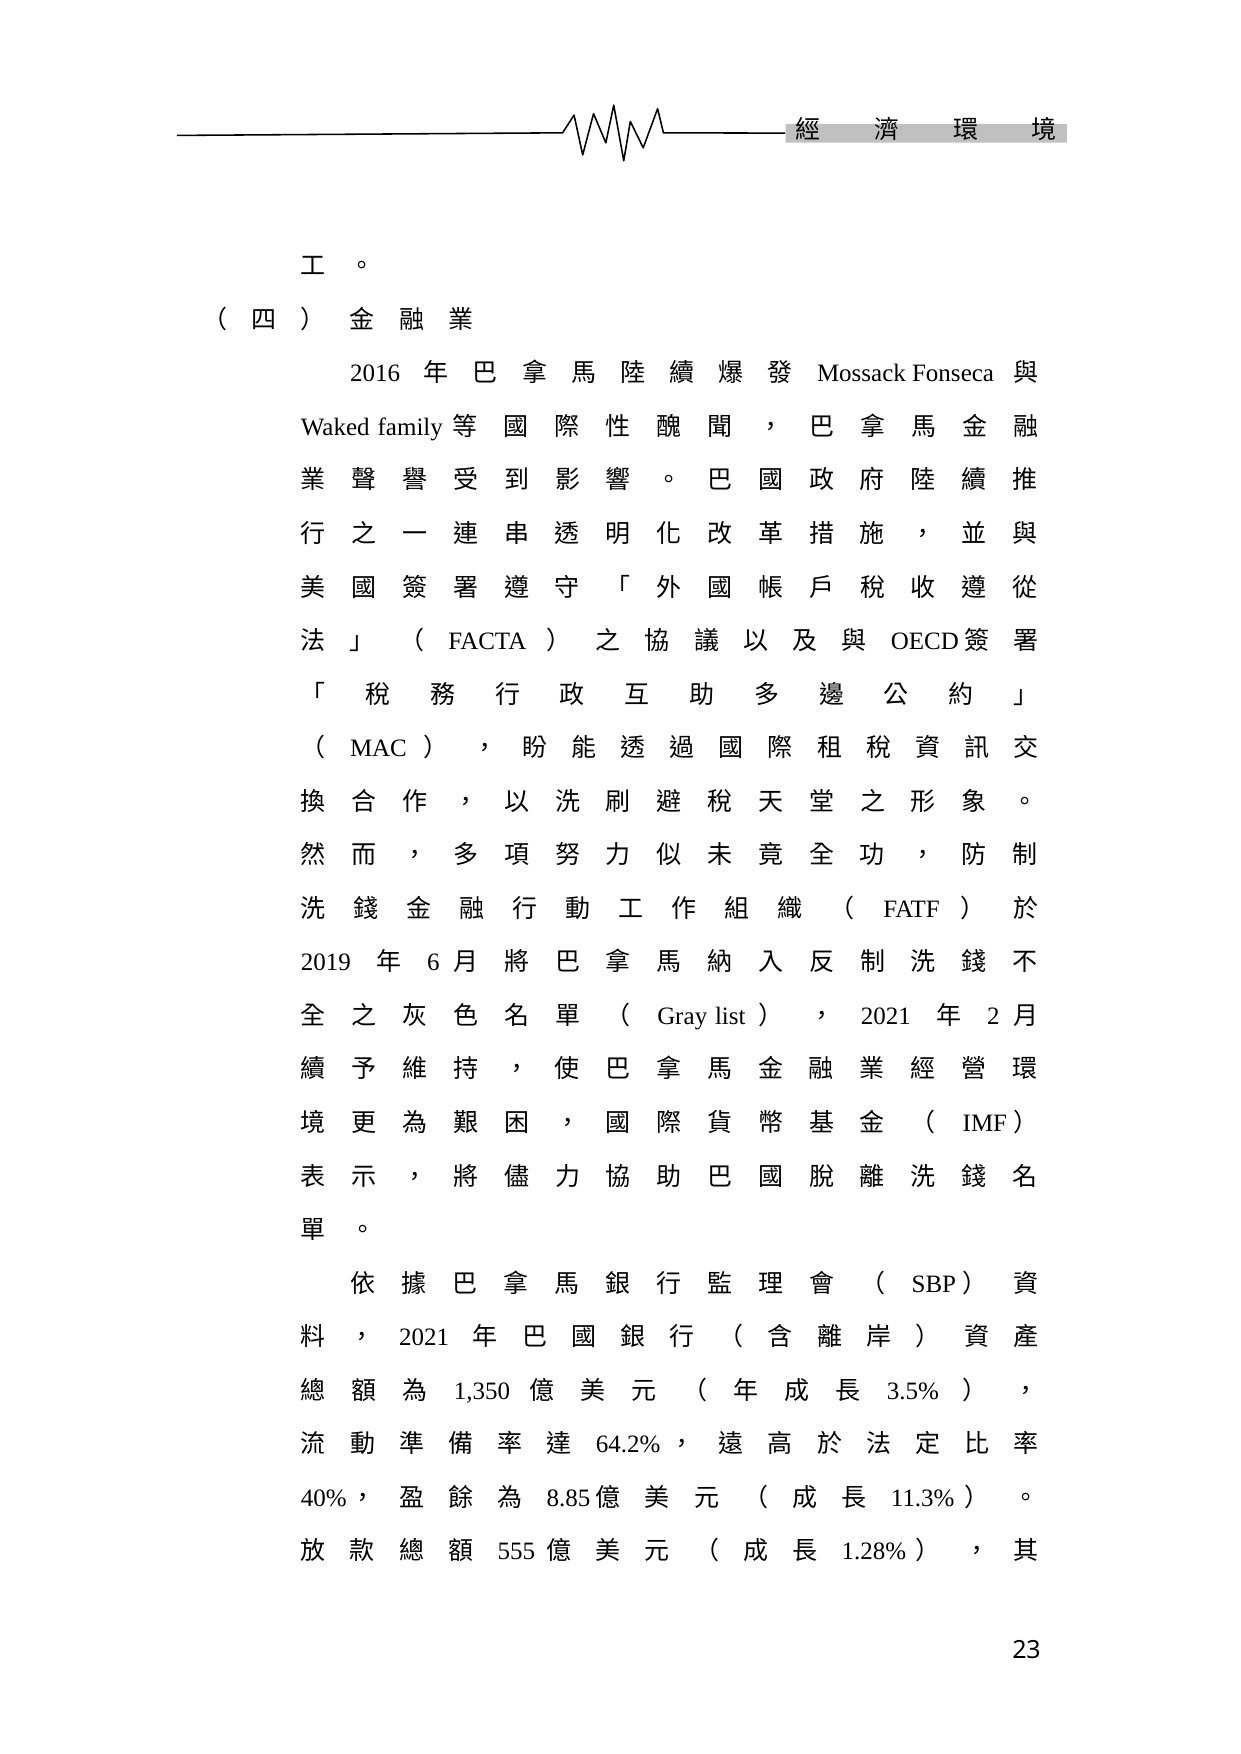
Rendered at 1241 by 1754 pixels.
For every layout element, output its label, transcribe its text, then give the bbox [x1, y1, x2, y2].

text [276, 237, 1063, 291]
text （四）金融業 [202, 291, 1063, 344]
text 2016年巴拿馬陸續爆發Mossack Fonseca與Waked family等國際性醜聞，巴拿馬金融業聲譽受到影響。巴國政府陸續推行之一連串透明化改革措施，並與美國簽署遵守「外國帳戶稅收遵從法」（FACTA）之協議以及與OECD簽署「稅務行政互助多邊公約」（MAC），盼能透過國際租稅資訊交換合作，以洗刷避稅天堂之形象。然而，多項努力似未竟全功，防制洗錢金融行動工作組織（FATF）於2019年6月將巴拿馬納入反制洗錢不全之灰色名單（Gray list），2021年2月續予維持，使巴拿馬金融業經營環境更為艱困，國際貨幣基金（IMF）表示，將儘力協助巴國脫離洗錢名單。 [276, 344, 1063, 1254]
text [276, 1254, 1063, 1576]
